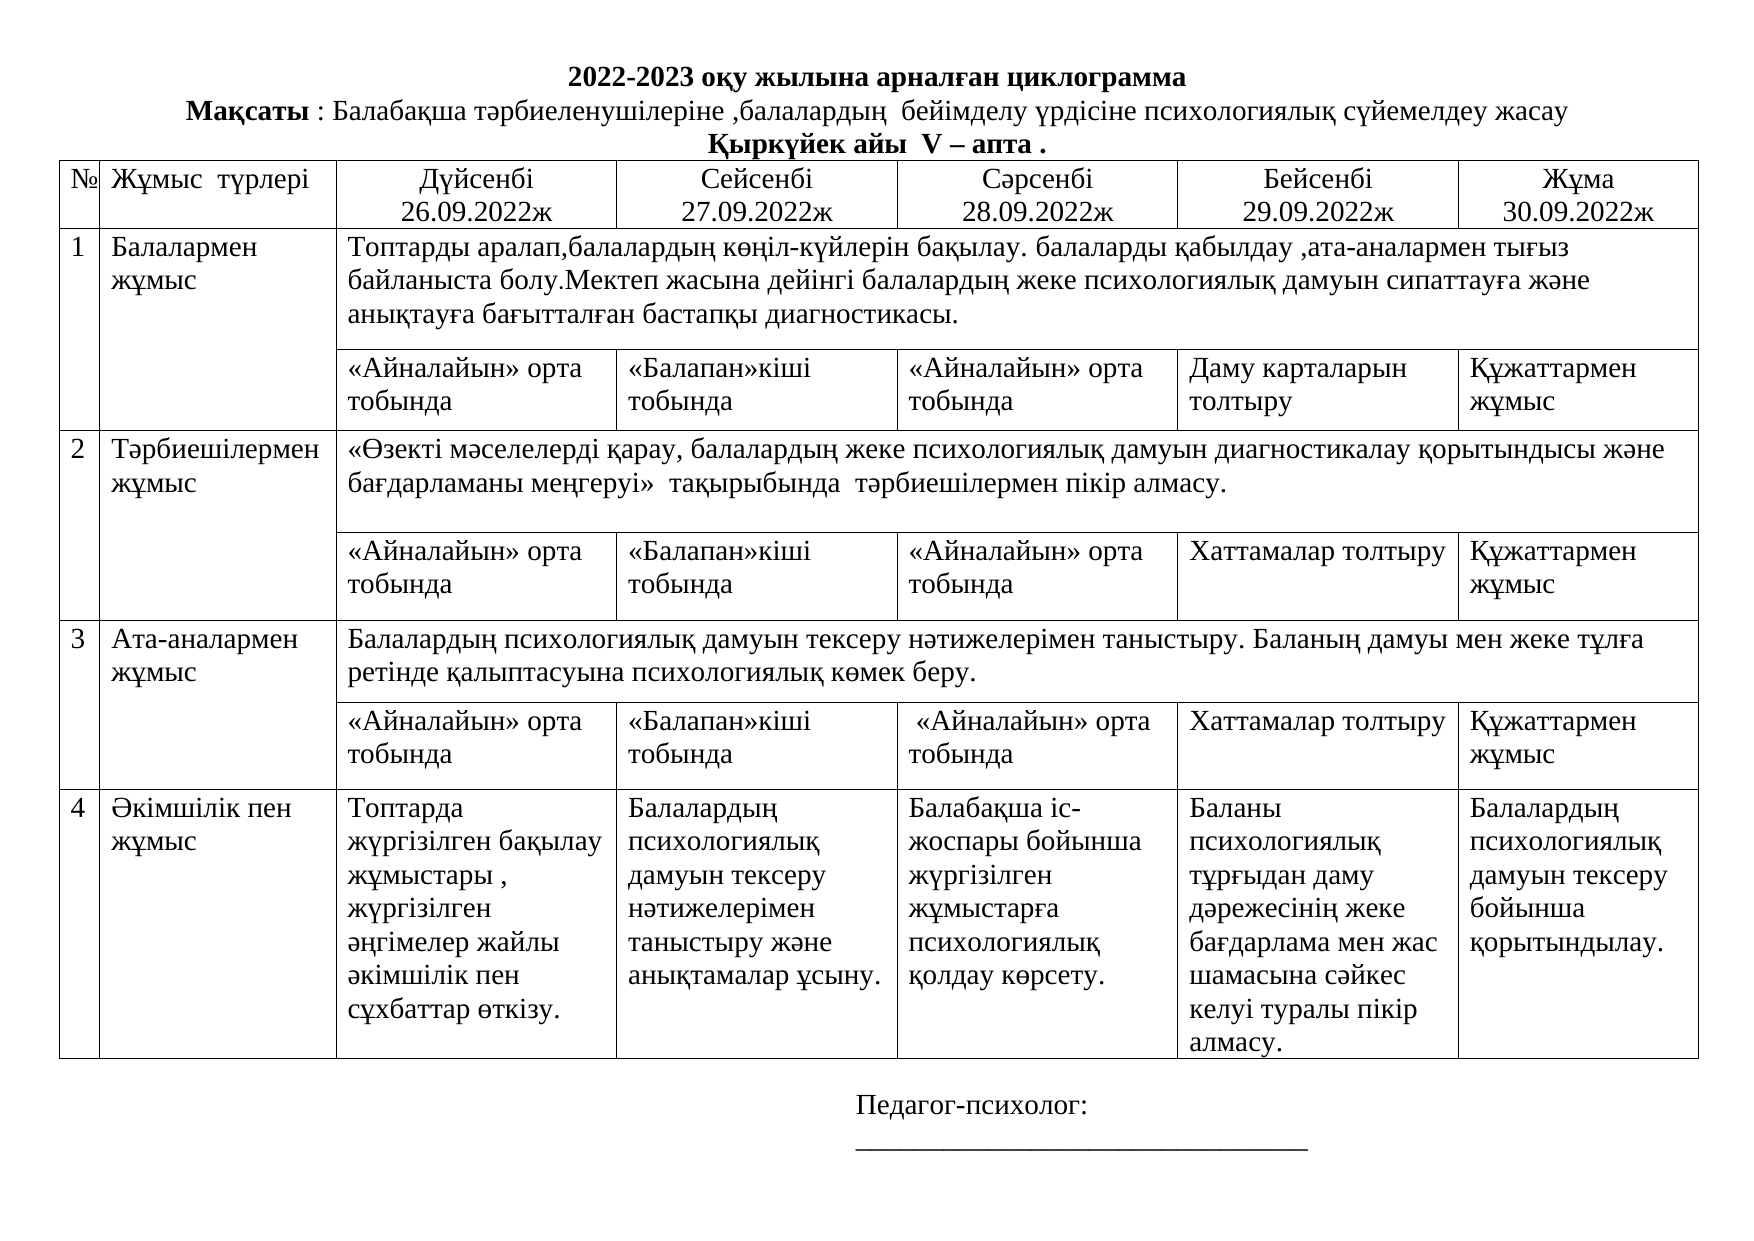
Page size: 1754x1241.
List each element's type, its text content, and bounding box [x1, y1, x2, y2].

table_cell 4 [60, 790, 99, 1058]
table_cell 1 [60, 229, 99, 430]
subtitle Қыркүйек айы V – апта . [118, 126, 1636, 160]
table_cell Балалардың психологиялық дамуын тексеру нәтижелерімен таныстыру. Баланың дамуы мен жеке тұлға ретінде қалыптасуына психологиялық көмек беру. [337, 621, 1698, 702]
table_header Жұма 30.09.2022ж [1459, 161, 1698, 228]
table_cell Баланы психологиялық тұрғыдан даму дәрежесінің жеке бағдарлама мен жас шамасына сәйкес келуі туралы пікір алмасу. [1178, 790, 1458, 1058]
table_cell 2 [60, 431, 99, 620]
table_header Жұмыс түрлері [100, 161, 336, 228]
table_header Дүйсенбі 26.09.2022ж [337, 161, 616, 228]
table_cell Балалармен жұмыс [100, 229, 336, 430]
table_cell «Айналайын» орта тобында [337, 703, 616, 789]
table_cell Тәрбиешілермен жұмыс [100, 431, 336, 620]
table_cell Балабақша іс-жоспары бойынша жүргізілген жұмыстарға психологиялық қолдау көрсету. [898, 790, 1177, 1058]
table_cell Топтарда жүргізілген бақылау жұмыстары , жүргізілген әңгімелер жайлы әкімшілік пен сұхбаттар өткізу. [337, 790, 616, 1058]
table_header Сәрсенбі 28.09.2022ж [898, 161, 1177, 228]
text 2022-2023 оқу жылына арналған циклограмма [118, 59, 1636, 93]
table_cell Хаттамалар толтыру [1178, 703, 1458, 789]
table_header № [60, 161, 99, 228]
text Мақсаты : Балабақша тәрбиеленушілеріне ,балалардың бейімделу үрдісіне психологиялық сүйемелдеу жасау [118, 93, 1636, 126]
table_cell «Айналайын» орта тобында [337, 533, 616, 620]
table_cell «Өзекті мәселелерді қарау, балалардың жеке психологиялық дамуын диагностикалау қорытындысы және бағдарламаны меңгеруі» тақырыбында тәрбиешілермен пікір алмасу. [337, 431, 1698, 532]
table_cell «Балапан»кіші тобында [617, 533, 897, 620]
table_cell Құжаттармен жұмыс [1459, 703, 1698, 789]
table_header Сейсенбі 27.09.2022ж [617, 161, 897, 228]
table_header Бейсенбі 29.09.2022ж [1178, 161, 1458, 228]
table_cell Құжаттармен жұмыс [1459, 533, 1698, 620]
table_cell «Айналайын» орта тобында [898, 350, 1177, 430]
table_cell Балалардың психологиялық дамуын тексеру бойынша қорытындылау. [1459, 790, 1698, 1058]
table_cell Топтарды аралап,балалардың көңіл-күйлерін бақылау. балаларды қабылдау ,ата-аналармен тығыз байланыста болу.Мектеп жасына дейінгі балалардың жеке психологиялық дамуын сипаттауға және анықтауға бағытталған бастапқы диагностикасы. [337, 229, 1698, 349]
table_cell 3 [60, 621, 99, 789]
table_cell Құжаттармен жұмыс [1459, 350, 1698, 430]
table_cell «Айналайын» орта тобында [898, 703, 1177, 789]
text Педагог-психолог: _______________________________ [856, 1059, 1636, 1154]
table_cell «Балапан»кіші тобында [617, 350, 897, 430]
table_cell Әкімшілік пен жұмыс [100, 790, 336, 1058]
table_cell Ата-аналармен жұмыс [100, 621, 336, 789]
table_cell Балалардың психологиялық дамуын тексеру нәтижелерімен таныстыру және анықтамалар ұсыну. [617, 790, 897, 1058]
table_cell Даму карталарын толтыру [1178, 350, 1458, 430]
table_cell «Балапан»кіші тобында [617, 703, 897, 789]
table_cell Хаттамалар толтыру [1178, 533, 1458, 620]
table_cell «Айналайын» орта тобында [337, 350, 616, 430]
table_cell «Айналайын» орта тобында [898, 533, 1177, 620]
